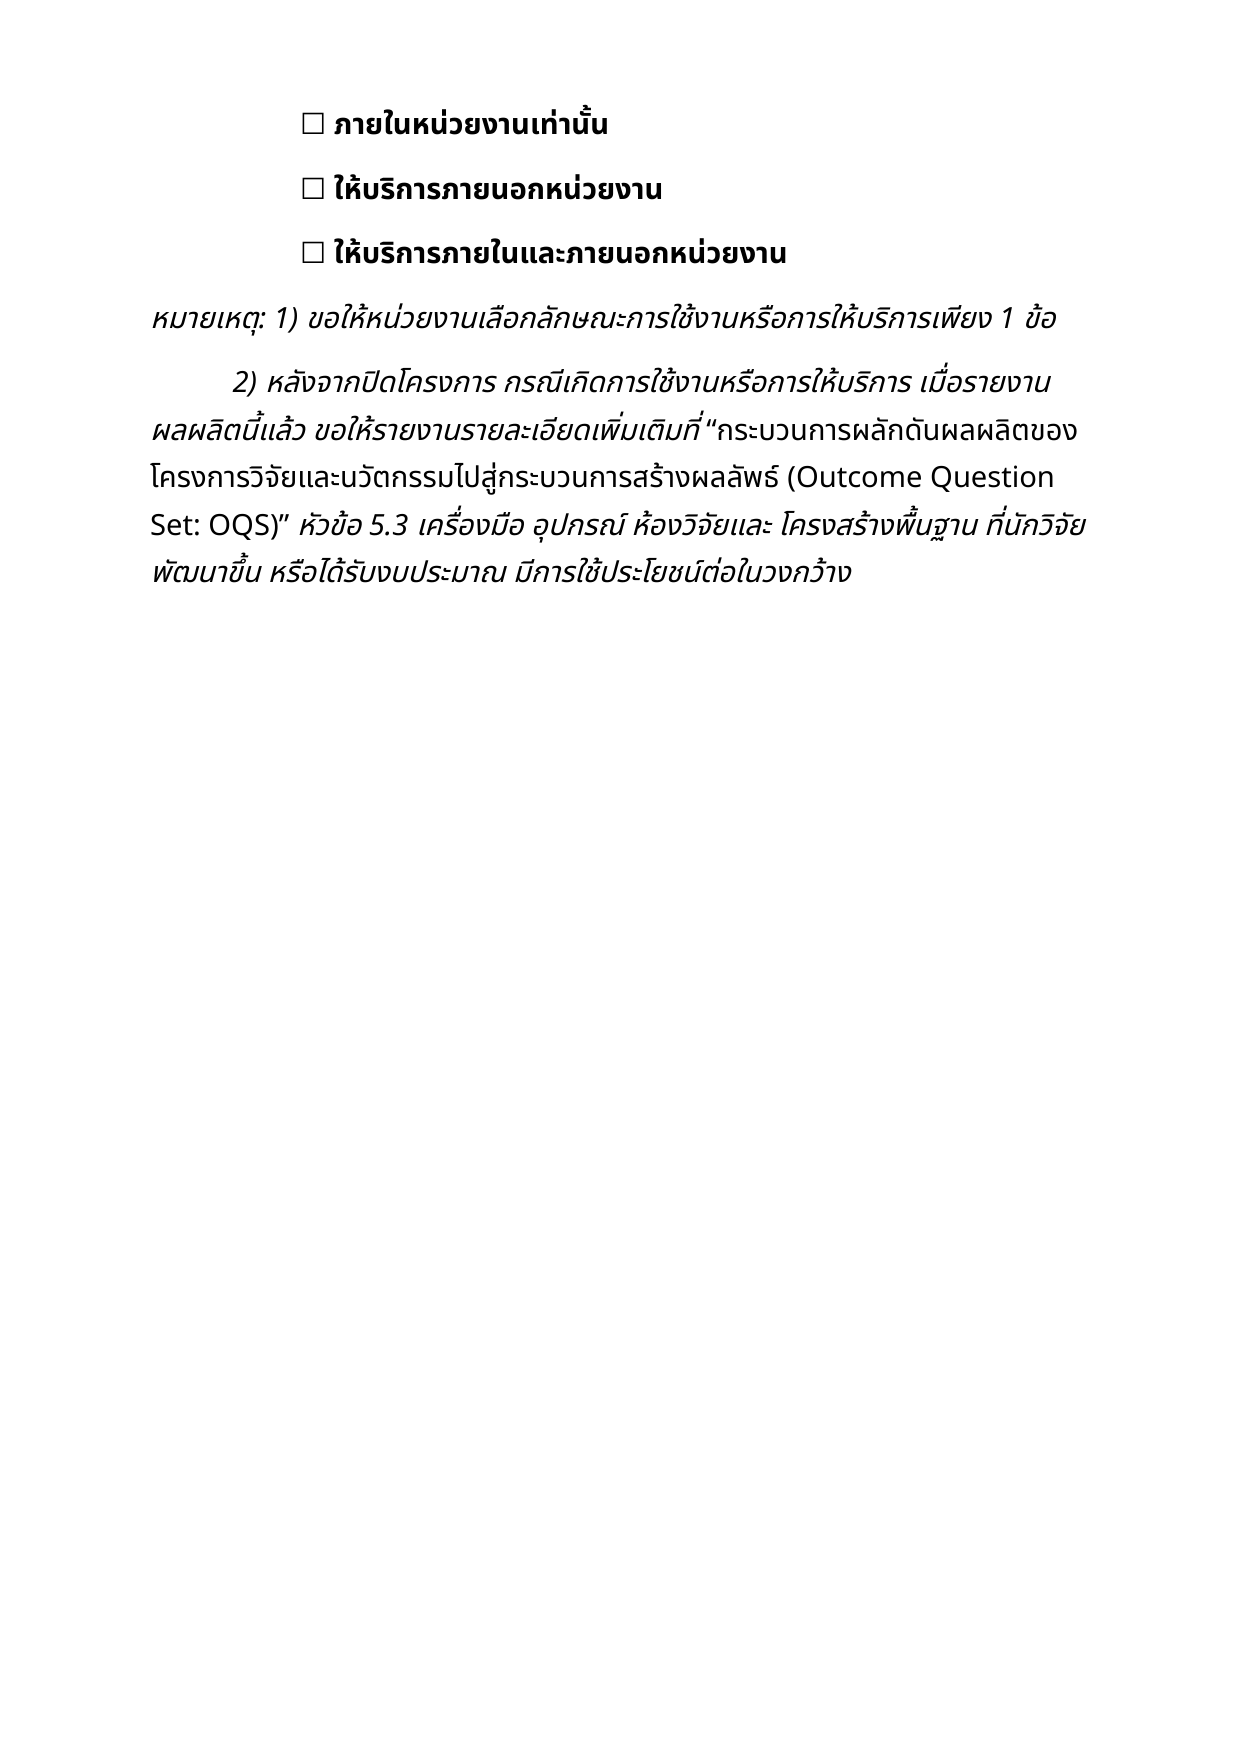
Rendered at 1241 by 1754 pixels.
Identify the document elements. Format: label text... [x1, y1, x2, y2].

text ภายในหน่วยงานเท่านั้น [150, 103, 1090, 148]
text หมายเหตุ: 1) ขอให้หน่วยงานเลือกลักษณะการใช้งานหรือการให้บริการเพียง 1 ข้อ [150, 297, 1090, 341]
text ให้บริการภายในและภายนอกหน่วยงาน [150, 232, 1090, 277]
text ให้บริการภายนอกหน่วยงาน [150, 168, 1090, 212]
text 2) หลังจากปิดโครงการ กรณีเกิดการใช้งานหรือการให้บริการ เมื่อรายงานผลผลิตนี้แล้ว ขอให้รายงานรายละเอียดเพิ่มเติมที่ “กระบวนการผลักดันผลผลิตของโครงการวิจัยและนวัตกรรมไปสู่กระบวนการสร้างผลลัพธ์ (Outcome Question Set: OQS)” หัวข้อ 5.3 เครื่องมือ อุปกรณ์ ห้องวิจัยและ โครงสร้างพื้นฐาน ที่นักวิจัยพัฒนาขึ้น หรือได้รับงบประมาณ มีการใช้ประโยชน์ต่อในวงกว้าง [150, 361, 1090, 596]
